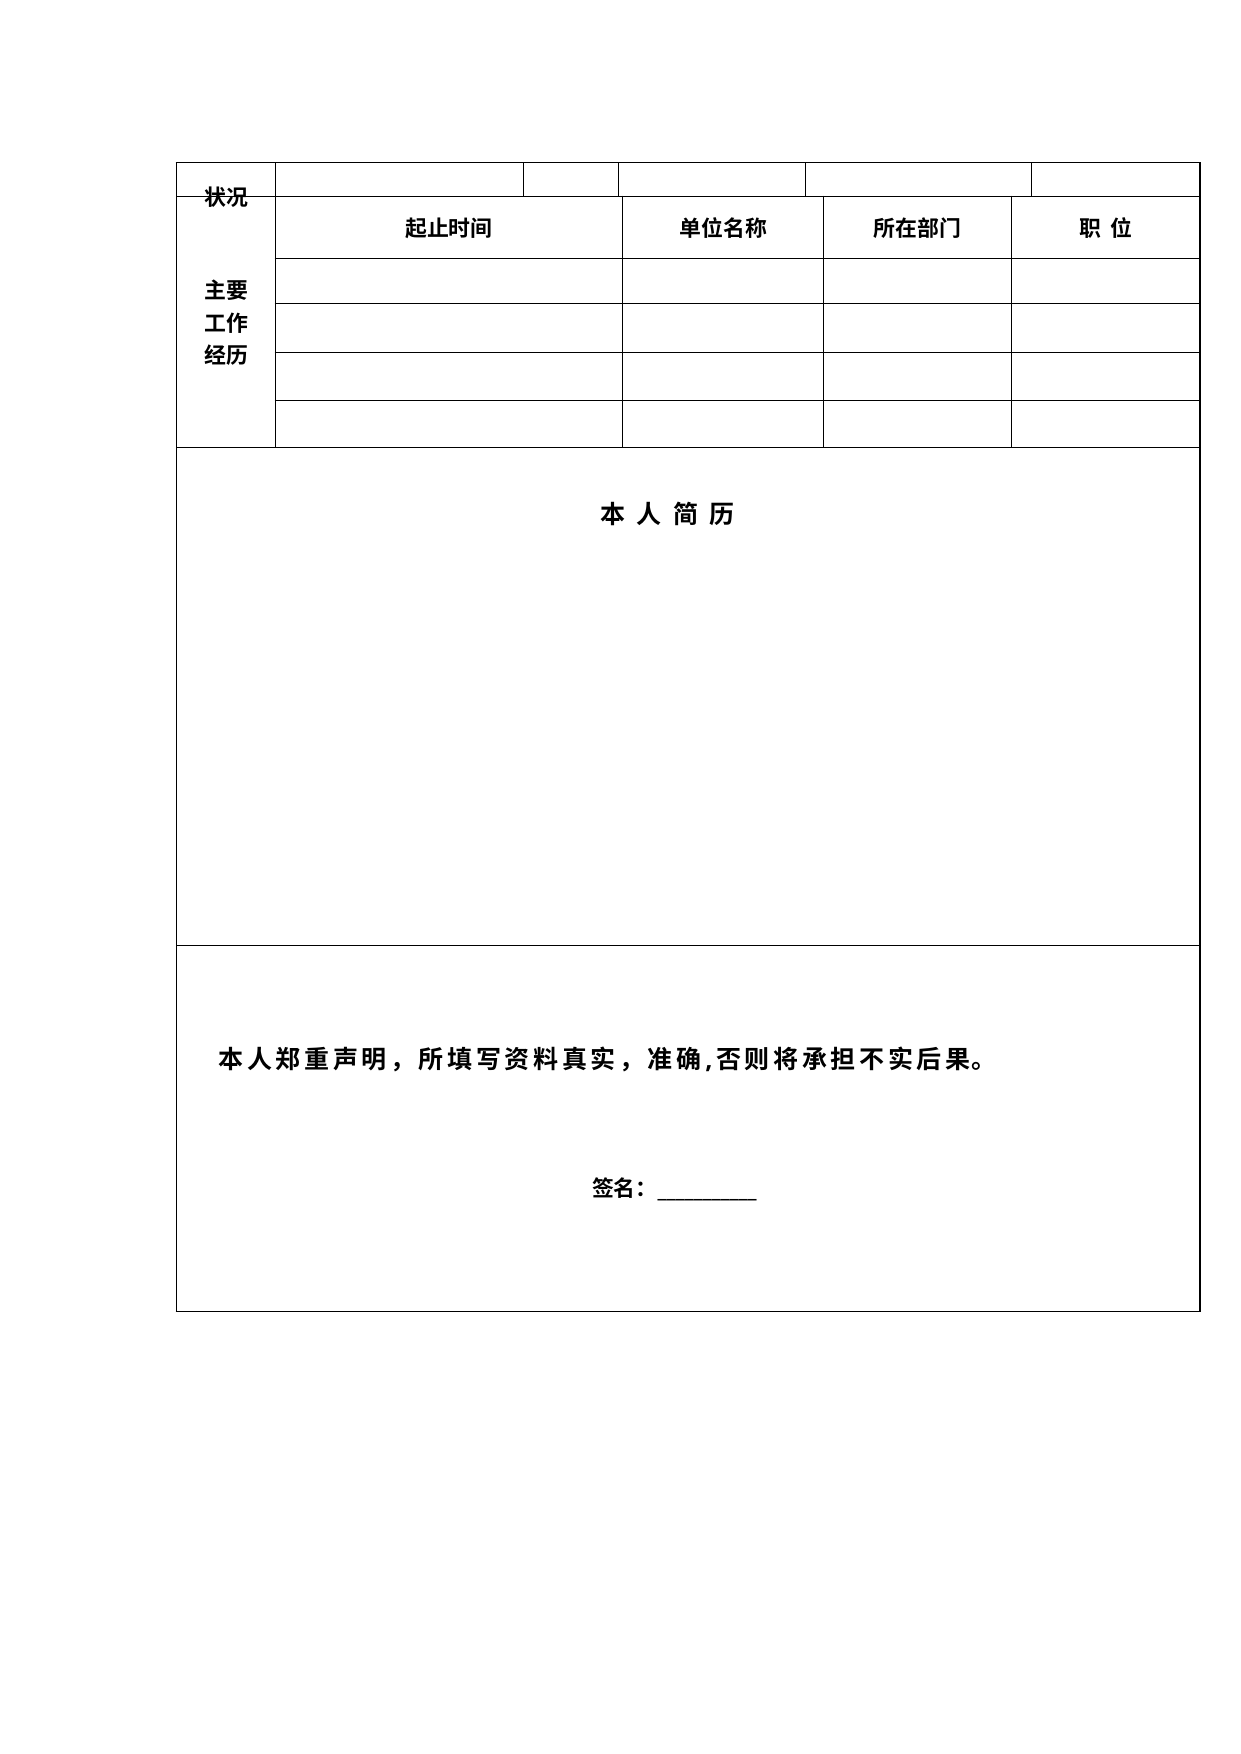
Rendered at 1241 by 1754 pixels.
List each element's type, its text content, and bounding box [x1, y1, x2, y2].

table_cell [1012, 304, 1199, 352]
table_cell 主要 工作 经历 [177, 197, 275, 447]
table_cell 本 人 简 历 [177, 448, 1199, 945]
table_cell [276, 304, 622, 352]
table_cell [824, 401, 1011, 447]
table_cell [824, 353, 1011, 400]
table_cell [619, 163, 805, 196]
table_cell [524, 163, 618, 196]
table_cell [276, 401, 622, 447]
table_cell [276, 353, 622, 400]
table_cell [1012, 401, 1199, 447]
table_cell 单位名称 [623, 197, 823, 258]
table_cell 职 位 [1012, 197, 1199, 258]
table_cell [623, 259, 823, 303]
table_cell [623, 304, 823, 352]
table_cell 起止时间 [276, 197, 622, 258]
table_cell [276, 163, 523, 196]
table_cell 所在部门 [824, 197, 1011, 258]
table_cell [623, 353, 823, 400]
table_cell [623, 401, 823, 447]
table_cell [1032, 163, 1199, 196]
table_cell [806, 163, 1031, 196]
table_cell 本人郑重声明，所填写资料真实，准确,否则将承担不实后果。 签名：___________ [177, 946, 1199, 1311]
table_cell [1012, 353, 1199, 400]
table_cell [824, 304, 1011, 352]
table_cell [276, 259, 622, 303]
table_cell [824, 259, 1011, 303]
table_cell [1012, 259, 1199, 303]
